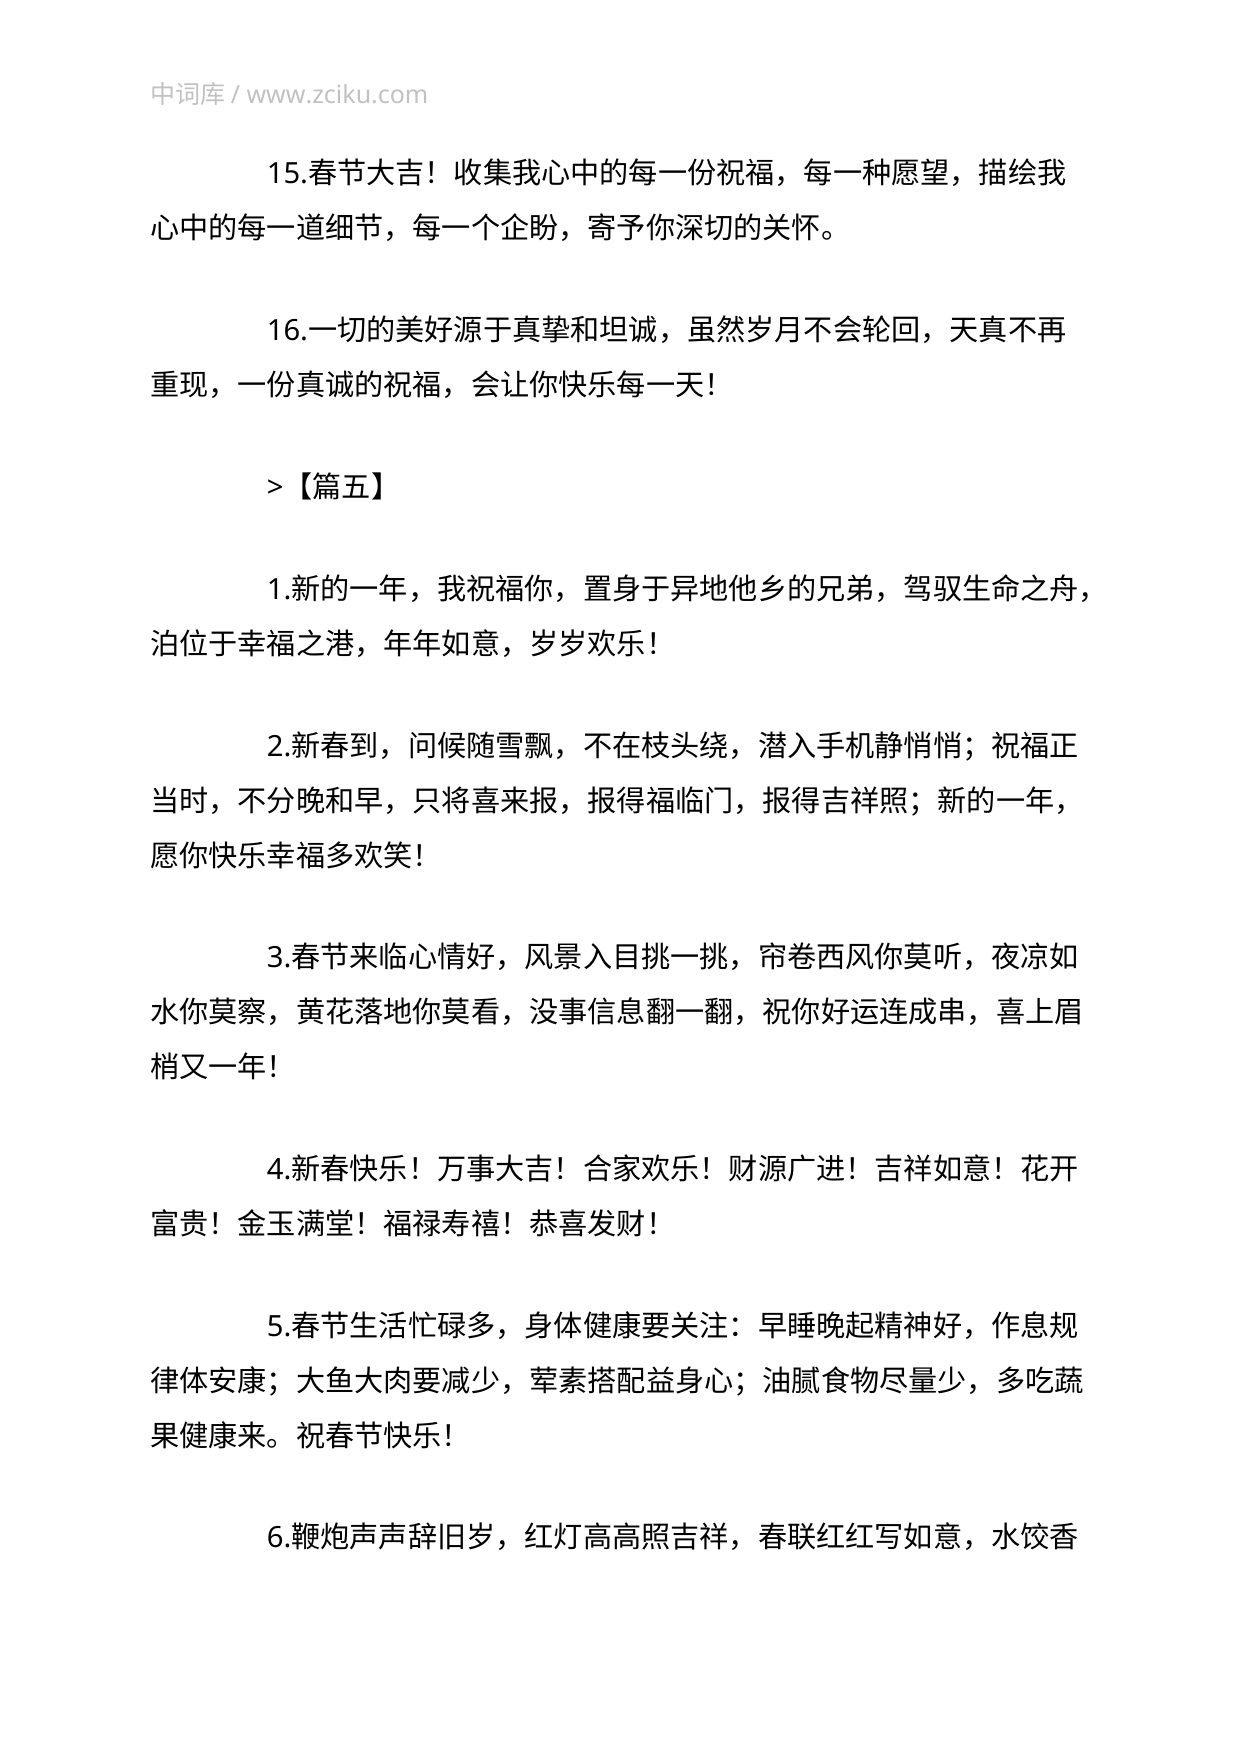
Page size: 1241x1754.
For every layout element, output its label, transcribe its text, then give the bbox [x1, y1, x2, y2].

text 5.春节生活忙碌多，身体健康要关注：早睡晚起精神好，作息规律体安康；大鱼大肉要减少，荤素搭配益身心；油腻食物尽量少，多吃蔬果健康来。祝春节快乐！ [150, 1302, 1090, 1454]
text 15.春节大吉！收集我心中的每一份祝福，每一种愿望，描绘我心中的每一道细节，每一个企盼，寄予你深切的关怀。 [150, 150, 1090, 247]
text 3.春节来临心情好，风景入目挑一挑，帘卷西风你莫听，夜凉如水你莫察，黄花落地你莫看，没事信息翻一翻，祝你好运连成串，喜上眉梢又一年！ [150, 934, 1090, 1086]
text >【篇五】 [150, 463, 1090, 506]
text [150, 1514, 1090, 1556]
text 16.一切的美好源于真挚和坦诚，虽然岁月不会轮回，天真不再重现，一份真诚的祝福，会让你快乐每一天！ [150, 307, 1090, 404]
text 2.新春到，问候随雪飘，不在枝头绕，潜入手机静悄悄；祝福正当时，不分晚和早，只将喜来报，报得福临门，报得吉祥照；新的一年，愿你快乐幸福多欢笑！ [150, 722, 1090, 874]
text 4.新春快乐！万事大吉！合家欢乐！财源广进！吉祥如意！花开富贵！金玉满堂！福禄寿禧！恭喜发财！ [150, 1146, 1090, 1243]
text 1.新的一年，我祝福你，置身于异地他乡的兄弟，驾驭生命之舟，泊位于幸福之港，年年如意，岁岁欢乐！ [150, 566, 1090, 663]
